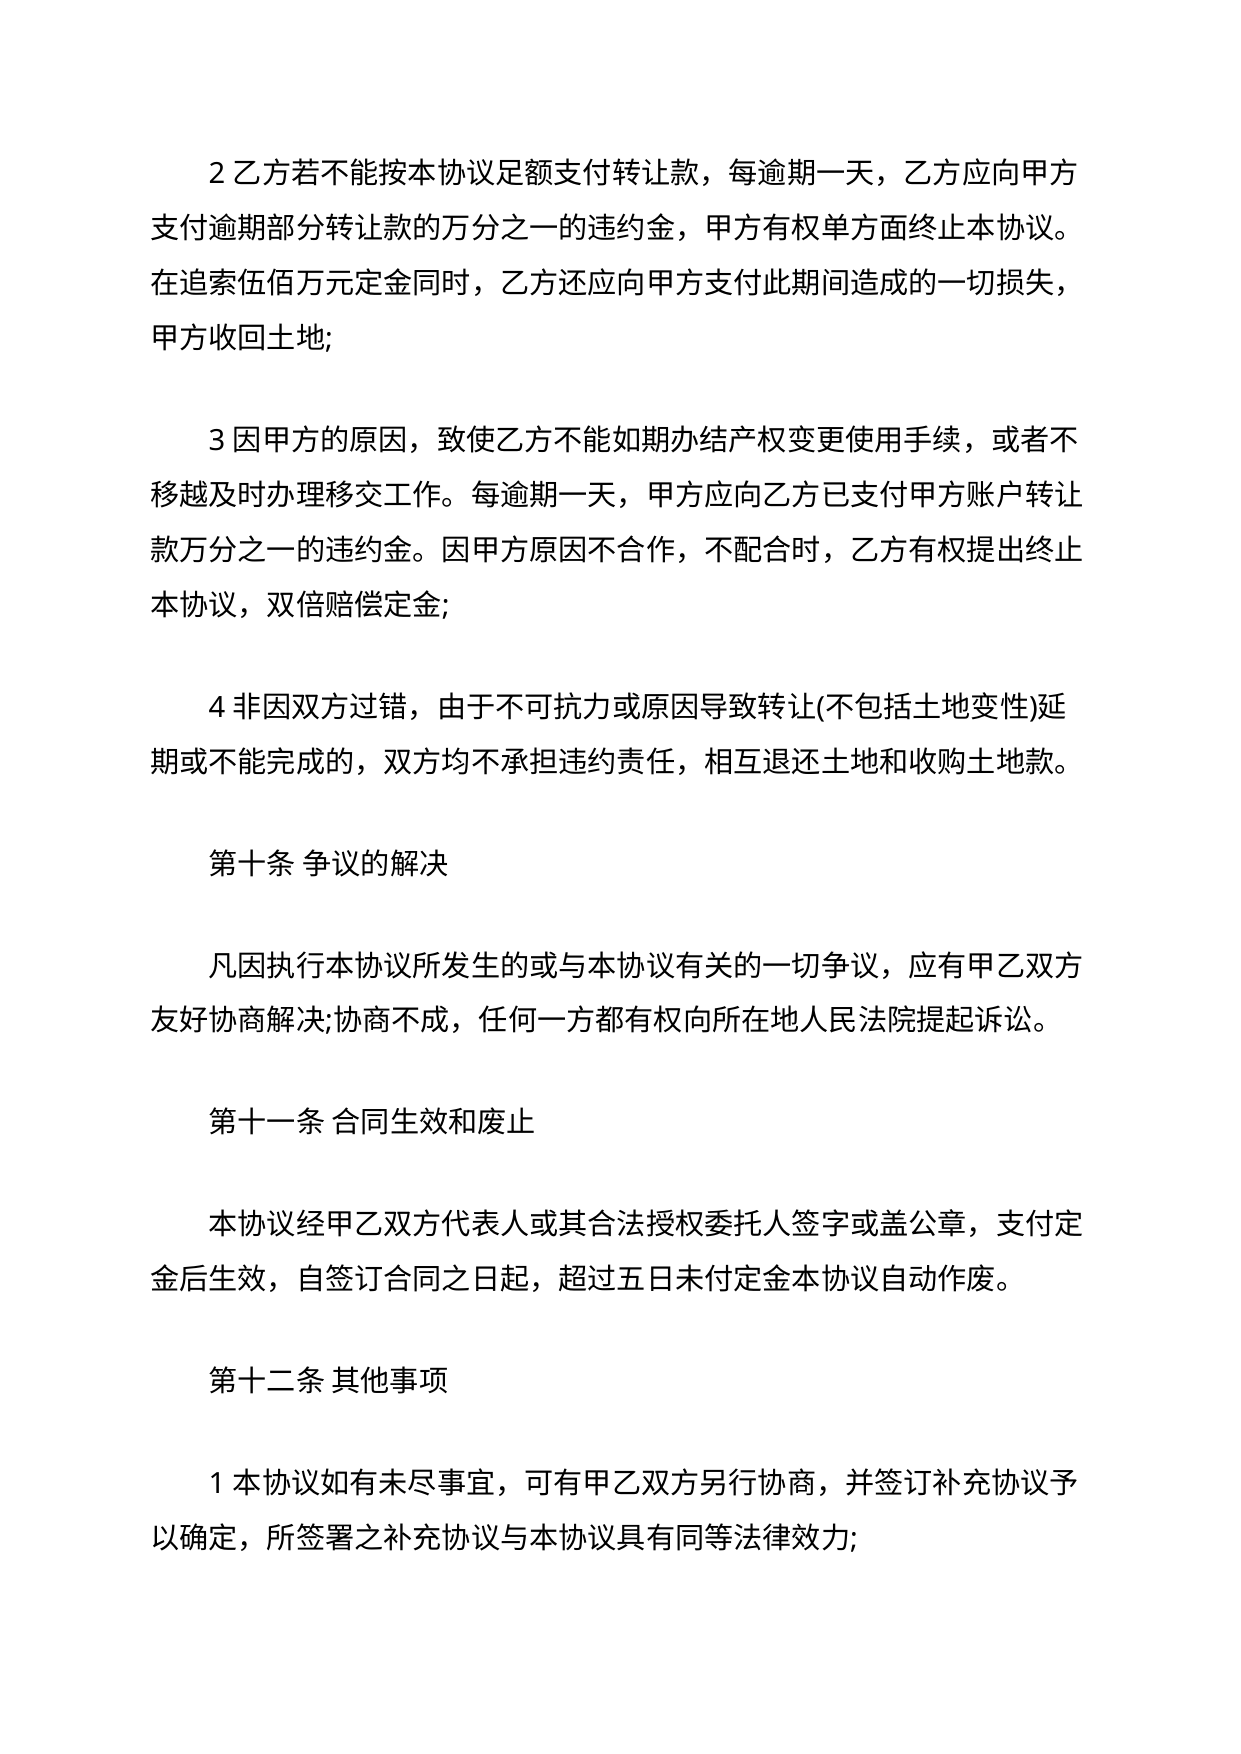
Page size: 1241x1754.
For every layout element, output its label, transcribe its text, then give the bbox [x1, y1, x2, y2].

text 本协议经甲乙双方代表人或其合法授权委托人签字或盖公章，支付定金后生效，自签订合同之日起，超过五日未付定金本协议自动作废。 [150, 1201, 1090, 1298]
text 3 因甲方的原因，致使乙方不能如期办结产权变更使用手续，或者不移越及时办理移交工作。每逾期一天，甲方应向乙方已支付甲方账户转让款万分之一的违约金。因甲方原因不合作，不配合时，乙方有权提出终止本协议，双倍赔偿定金; [150, 417, 1090, 624]
text 凡因执行本协议所发生的或与本协议有关的一切争议，应有甲乙双方友好协商解决;协商不成，任何一方都有权向所在地人民法院提起诉讼。 [150, 942, 1090, 1039]
text 第十一条 合同生效和废止 [150, 1099, 1090, 1141]
text 第十二条 其他事项 [150, 1357, 1090, 1400]
text 2 乙方若不能按本协议足额支付转让款，每逾期一天，乙方应向甲方支付逾期部分转让款的万分之一的违约金，甲方有权单方面终止本协议。在追索伍佰万元定金同时，乙方还应向甲方支付此期间造成的一切损失，甲方收回土地; [150, 150, 1090, 357]
text 第十条 争议的解决 [150, 840, 1090, 883]
text 1 本协议如有未尽事宜，可有甲乙双方另行协商，并签订补充协议予以确定，所签署之补充协议与本协议具有同等法律效力; [150, 1459, 1090, 1557]
text 4 非因双方过错，由于不可抗力或原因导致转让(不包括土地变性)延期或不能完成的，双方均不承担违约责任，相互退还土地和收购土地款。 [150, 683, 1090, 781]
